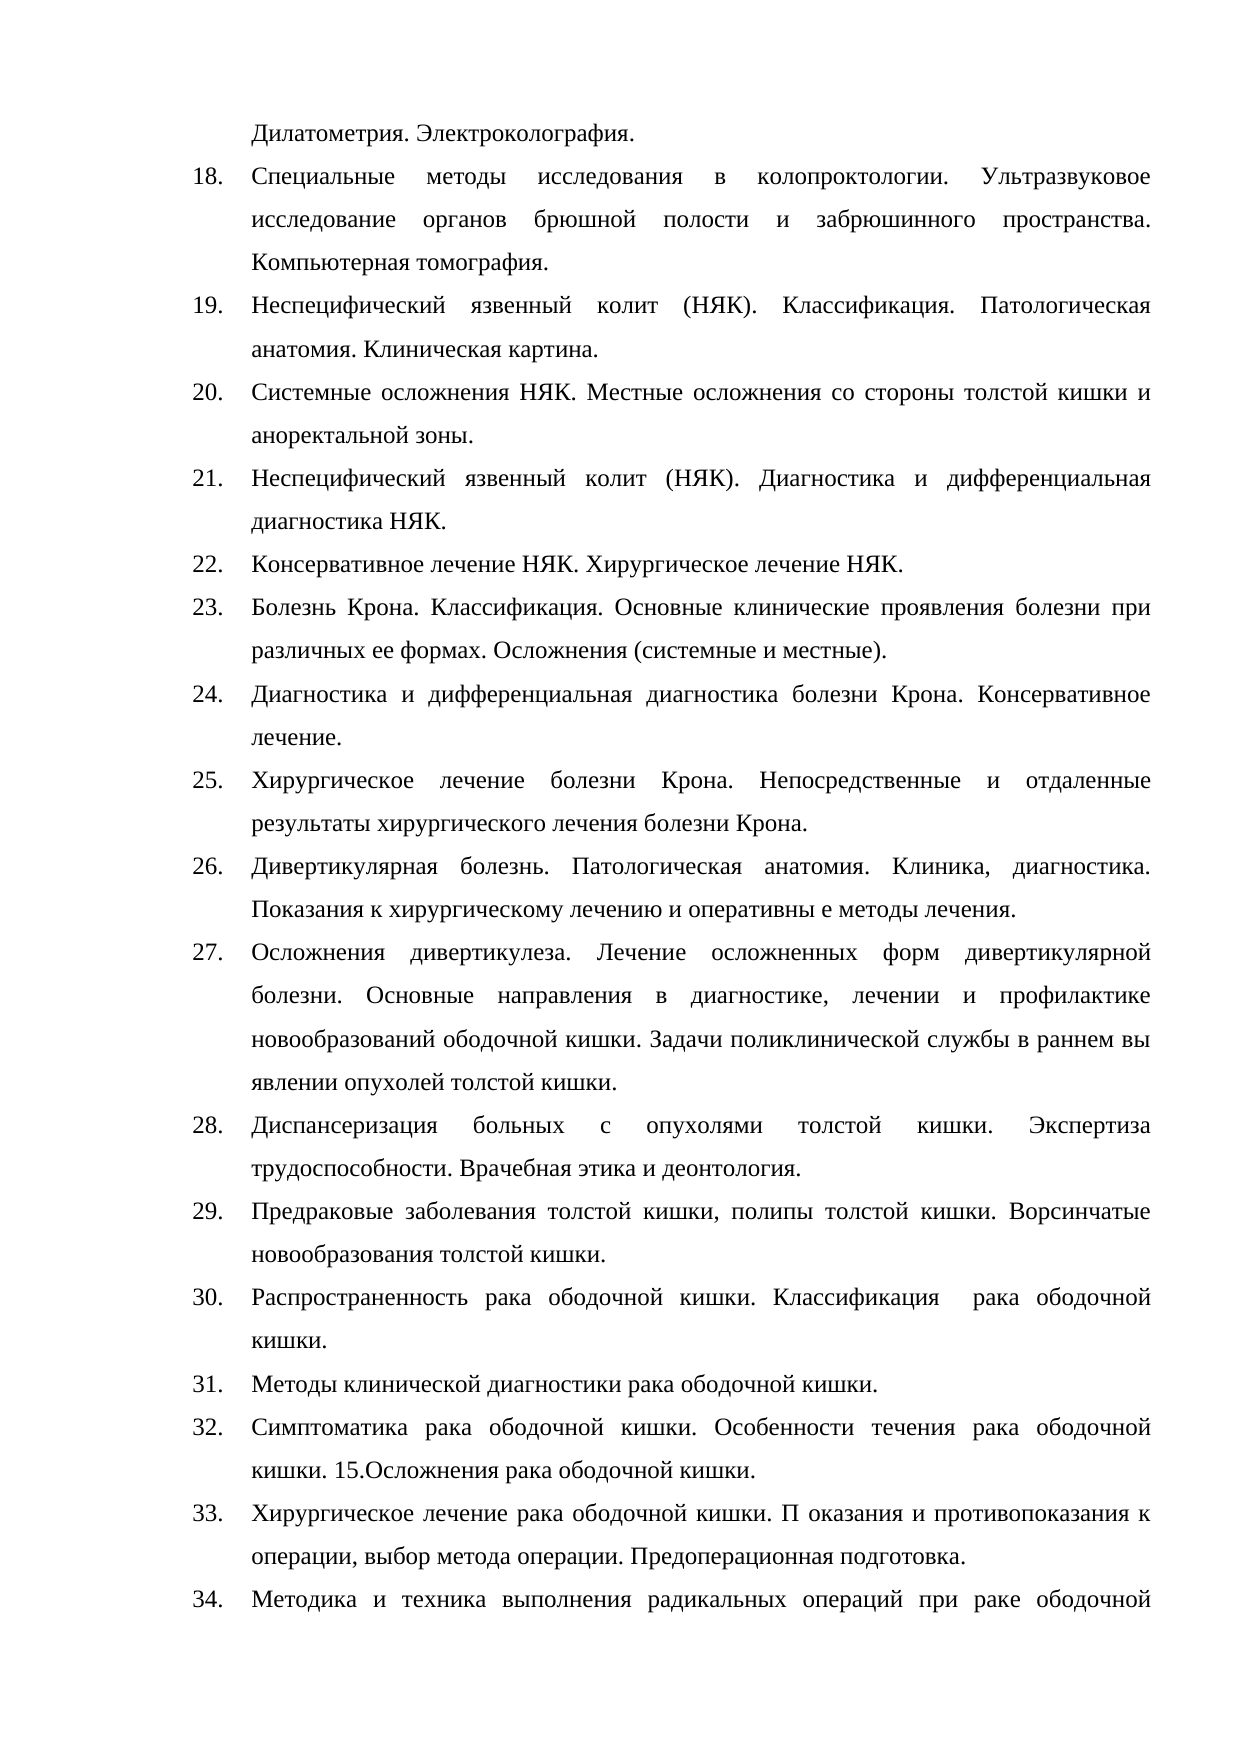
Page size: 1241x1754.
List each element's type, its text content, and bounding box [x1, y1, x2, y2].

list Распространенность рака ободочной кишки. Классификация рака ободочной кишки. [192, 1282, 1152, 1354]
list Неспецифический язвенный колит (НЯК). Диагностика и дифференциальная диагностика НЯК. [192, 463, 1152, 535]
list Диагностика и дифференциальная диагностика болезни Крона. Консервативное лечение. [192, 679, 1152, 751]
list Диспансеризация больных с опухолями толстой кишки. Экспертиза трудоспособности. Врачебная этика и деонтология. [192, 1110, 1152, 1182]
list Неспецифический язвенный колит (НЯК). Классификация. Патологическая анатомия. Клиническая картина. [192, 291, 1152, 362]
list Дивертикулярная болезнь. Патологическая анатомия. Клиника, диагностика. Показания к хирургическому лечению и оперативны е методы лечения. [192, 851, 1152, 923]
list Методы клинической диагностики рака ободочной кишки. [192, 1369, 1152, 1397]
list Консервативное лечение НЯК. Хирургическое лечение НЯК. [192, 549, 1152, 578]
list Предраковые заболевания толстой кишки, полипы толстой кишки. Ворсинчатые новообразования толстой кишки. [192, 1196, 1152, 1268]
list Симптоматика рака ободочной кишки. Особенности течения рака ободочной кишки. 15.Осложнения рака ободочной кишки. [192, 1412, 1152, 1484]
list Хирургическое лечение рака ободочной кишки. П оказания и противопоказания к операции, выбор метода операции. Предоперационная подготовка. [192, 1498, 1152, 1570]
list Осложнения дивертикулеза. Лечение осложненных форм дивертикулярной болезни. Основные направления в диагностике, лечении и профилактике новообразований ободочной кишки. Задачи поликлинической службы в раннем вы явлении опухолей толстой кишки. [192, 937, 1152, 1096]
list Хирургическое лечение болезни Крона. Непосредственные и отдаленные результаты хирургического лечения болезни Крона. [192, 765, 1152, 837]
list Специальные методы исследования в колопроктологии. Ультразвуковое исследование органов брюшной полости и забрюшинного пространства. Компьютерная томография. [192, 161, 1152, 276]
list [192, 118, 1152, 147]
list Системные осложнения НЯК. Местные осложнения со стороны толстой кишки и аноректальной зоны. [192, 377, 1152, 449]
list Болезнь Крона. Классификация. Основные клинические проявления болезни при различных ее формах. Осложнения (системные и местные). [192, 592, 1152, 664]
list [192, 1584, 1152, 1613]
